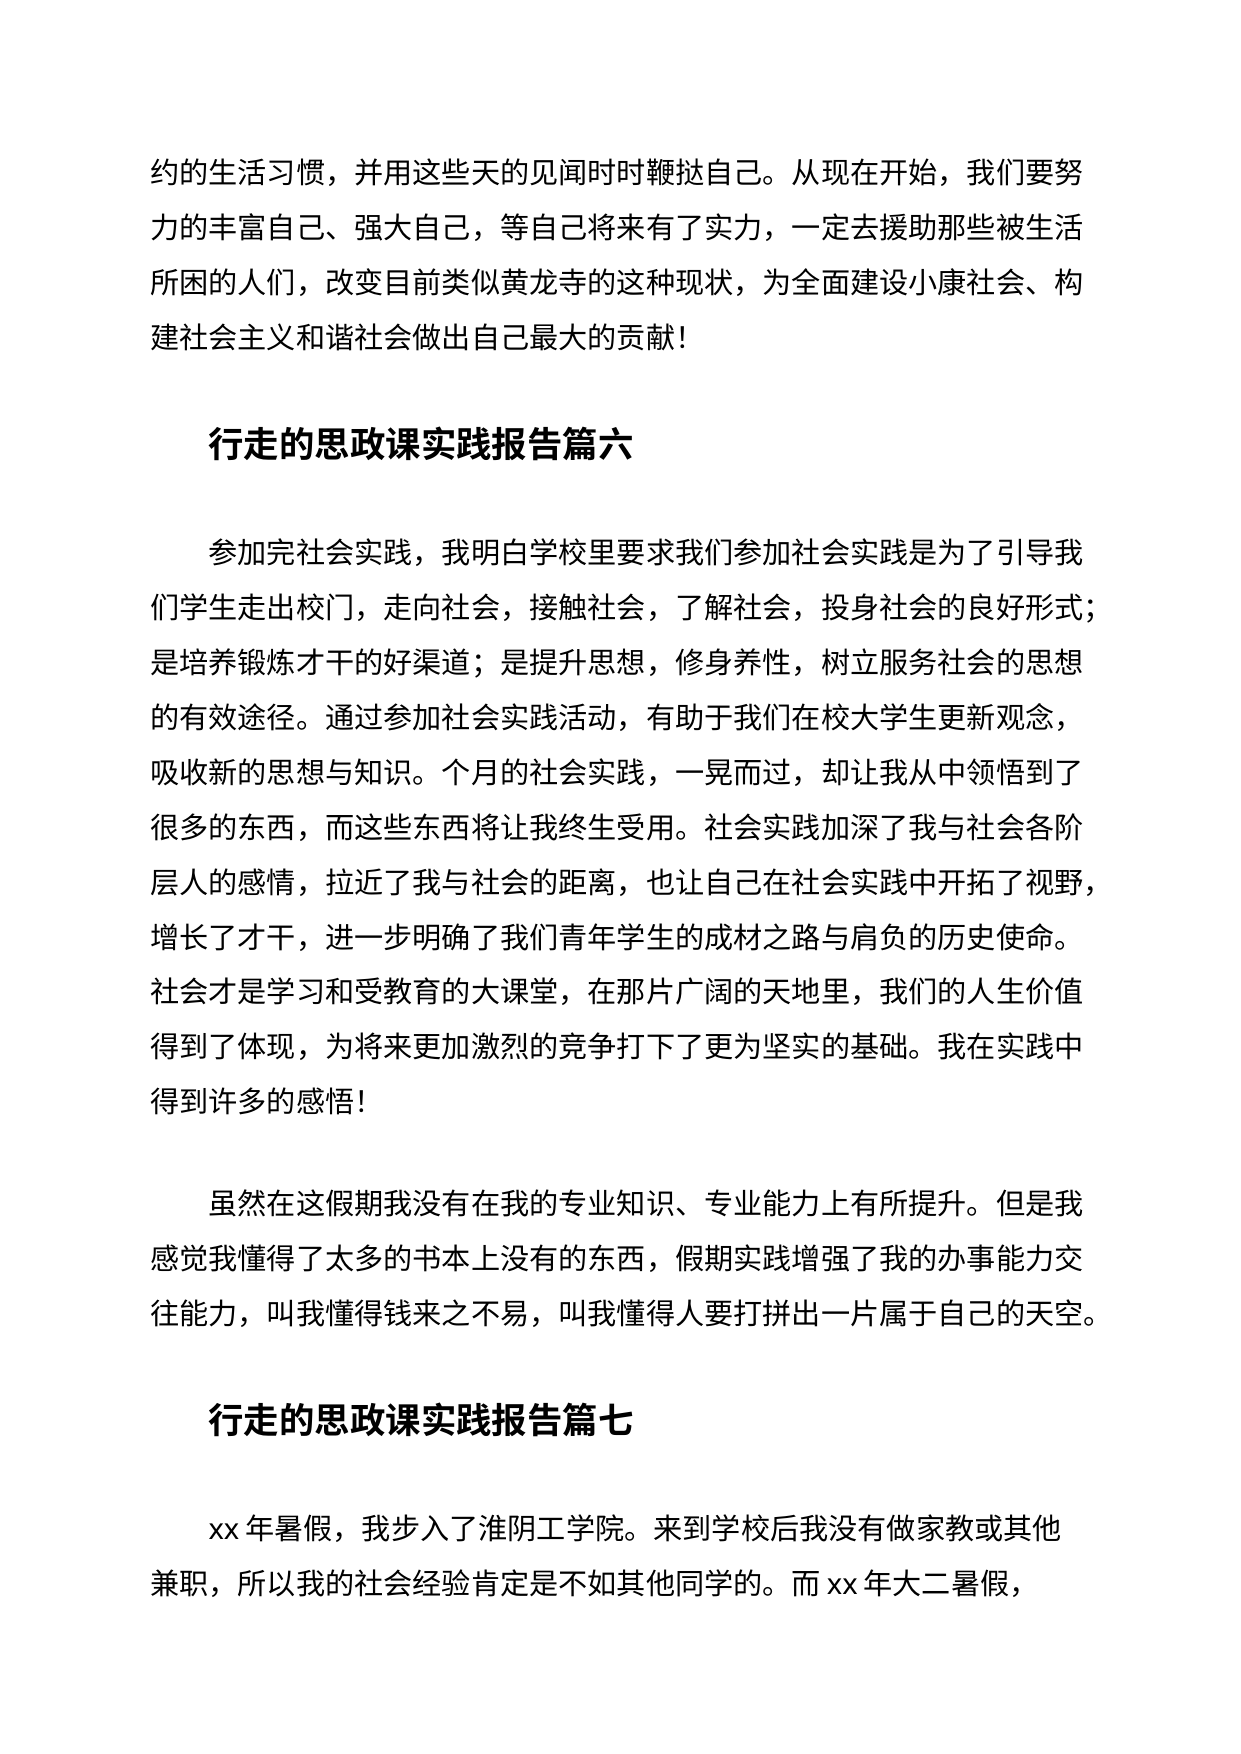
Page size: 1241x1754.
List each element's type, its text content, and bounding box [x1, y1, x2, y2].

text 行走的思政课实践报告篇六 [150, 416, 1090, 468]
text 虽然在这假期我没有在我的专业知识、专业能力上有所提升。但是我感觉我懂得了太多的书本上没有的东西，假期实践增强了我的办事能力交往能力，叫我懂得钱来之不易，叫我懂得人要打拼出一片属于自己的天空。 [150, 1181, 1090, 1333]
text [150, 150, 1090, 357]
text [150, 1506, 1090, 1603]
text 参加完社会实践，我明白学校里要求我们参加社会实践是为了引导我们学生走出校门，走向社会，接触社会，了解社会，投身社会的良好形式；是培养锻炼才干的好渠道；是提升思想，修身养性，树立服务社会的思想的有效途径。通过参加社会实践活动，有助于我们在校大学生更新观念，吸收新的思想与知识。个月的社会实践，一晃而过，却让我从中领悟到了很多的东西，而这些东西将让我终生受用。社会实践加深了我与社会各阶层人的感情，拉近了我与社会的距离，也让自己在社会实践中开拓了视野，增长了才干，进一步明确了我们青年学生的成材之路与肩负的历史使命。社会才是学习和受教育的大课堂，在那片广阔的天地里，我们的人生价值得到了体现，为将来更加激烈的竞争打下了更为坚实的基础。我在实践中得到许多的感悟！ [150, 530, 1090, 1121]
text 行走的思政课实践报告篇七 [150, 1392, 1090, 1443]
